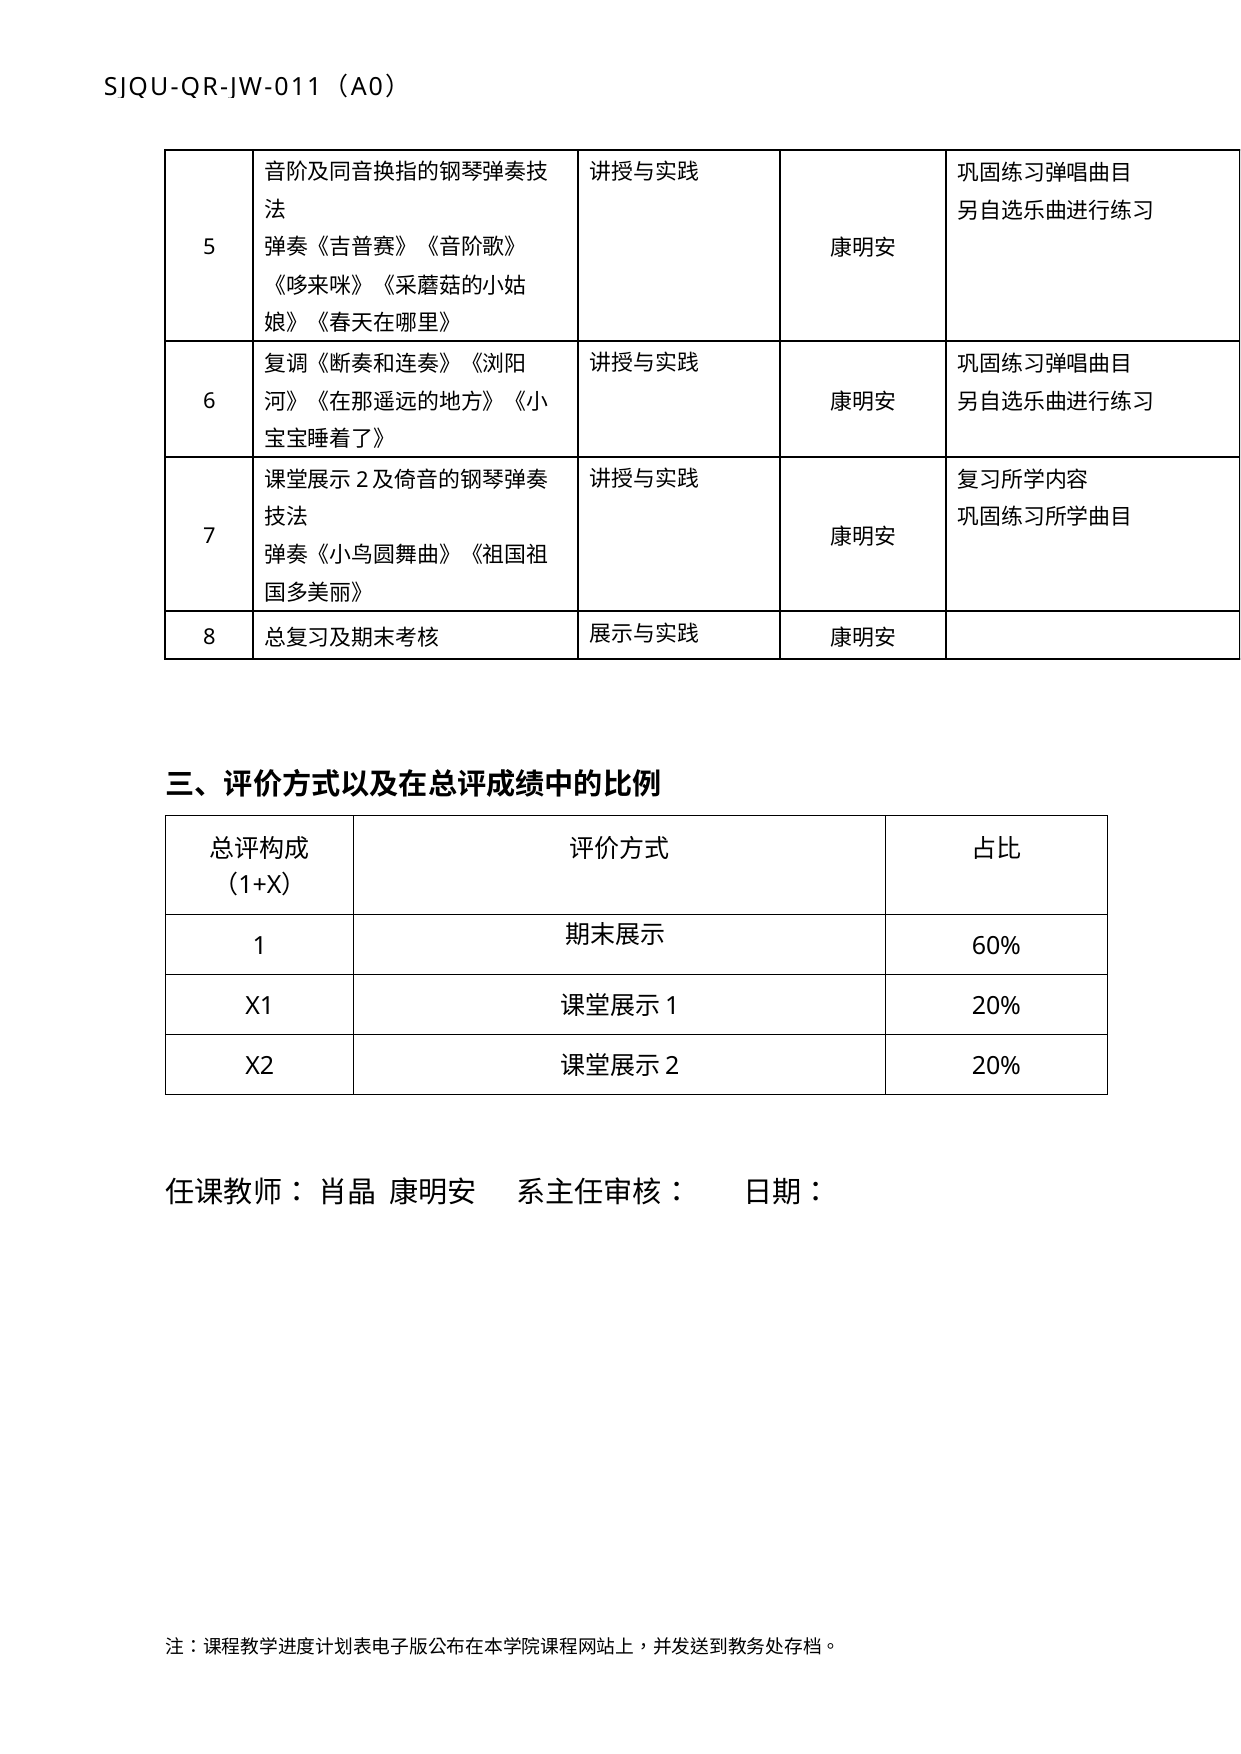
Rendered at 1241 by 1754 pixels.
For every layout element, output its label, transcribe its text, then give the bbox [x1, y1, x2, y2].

text 三、评价方式以及在总评成绩中的比例 [165, 760, 1087, 803]
table_cell 康明安 [781, 458, 945, 609]
table_cell 康明安 [781, 342, 945, 456]
table_cell 康明安 [781, 151, 945, 340]
table_cell 讲授与实践 [579, 342, 779, 456]
table_header 占比 [886, 816, 1107, 914]
table_cell 课堂展示2 [354, 1035, 885, 1094]
table_cell 60% [886, 915, 1107, 974]
table_header 评价方式 [354, 816, 885, 914]
table_cell X2 [166, 1035, 353, 1094]
table_cell 5 [166, 151, 252, 340]
table_cell [947, 612, 1239, 658]
table_cell 总复习及期末考核 [254, 612, 577, 658]
table_cell 巩固练习弹唱曲目 另自选乐曲进行练习 [947, 342, 1239, 456]
table_cell 20% [886, 975, 1107, 1034]
table_cell 课堂展示2及倚音的钢琴弹奏技法 弹奏《小鸟圆舞曲》《祖国祖国多美丽》 [254, 458, 577, 609]
table_cell X1 [166, 975, 353, 1034]
table_cell 6 [166, 342, 252, 456]
table_cell 1 [166, 915, 353, 974]
table_cell 7 [166, 458, 252, 609]
table_cell 巩固练习弹唱曲目 另自选乐曲进行练习 [947, 151, 1239, 340]
table_cell 复习所学内容 巩固练习所学曲目 [947, 458, 1239, 609]
table_header 总评构成（1+X） [166, 816, 353, 914]
table_cell 期末展示 [354, 915, 885, 974]
table_cell 讲授与实践 [579, 151, 779, 340]
table_cell 音阶及同音换指的钢琴弹奏技法 弹奏《吉普赛》《音阶歌》《哆来咪》《采蘑菇的小姑娘》《春天在哪里》 [254, 151, 577, 340]
table_cell 展示与实践 [579, 612, 779, 658]
table_cell 讲授与实践 [579, 458, 779, 609]
table_cell 20% [886, 1035, 1107, 1094]
table_cell 8 [166, 612, 252, 658]
text 任课教师： 肖晶 康明安 系主任审核： 日期： [165, 1138, 1087, 1213]
table_cell 课堂展示1 [354, 975, 885, 1034]
table_cell 康明安 [781, 612, 945, 658]
table_cell 复调《断奏和连奏》《浏阳河》《在那遥远的地方》《小宝宝睡着了》 [254, 342, 577, 456]
